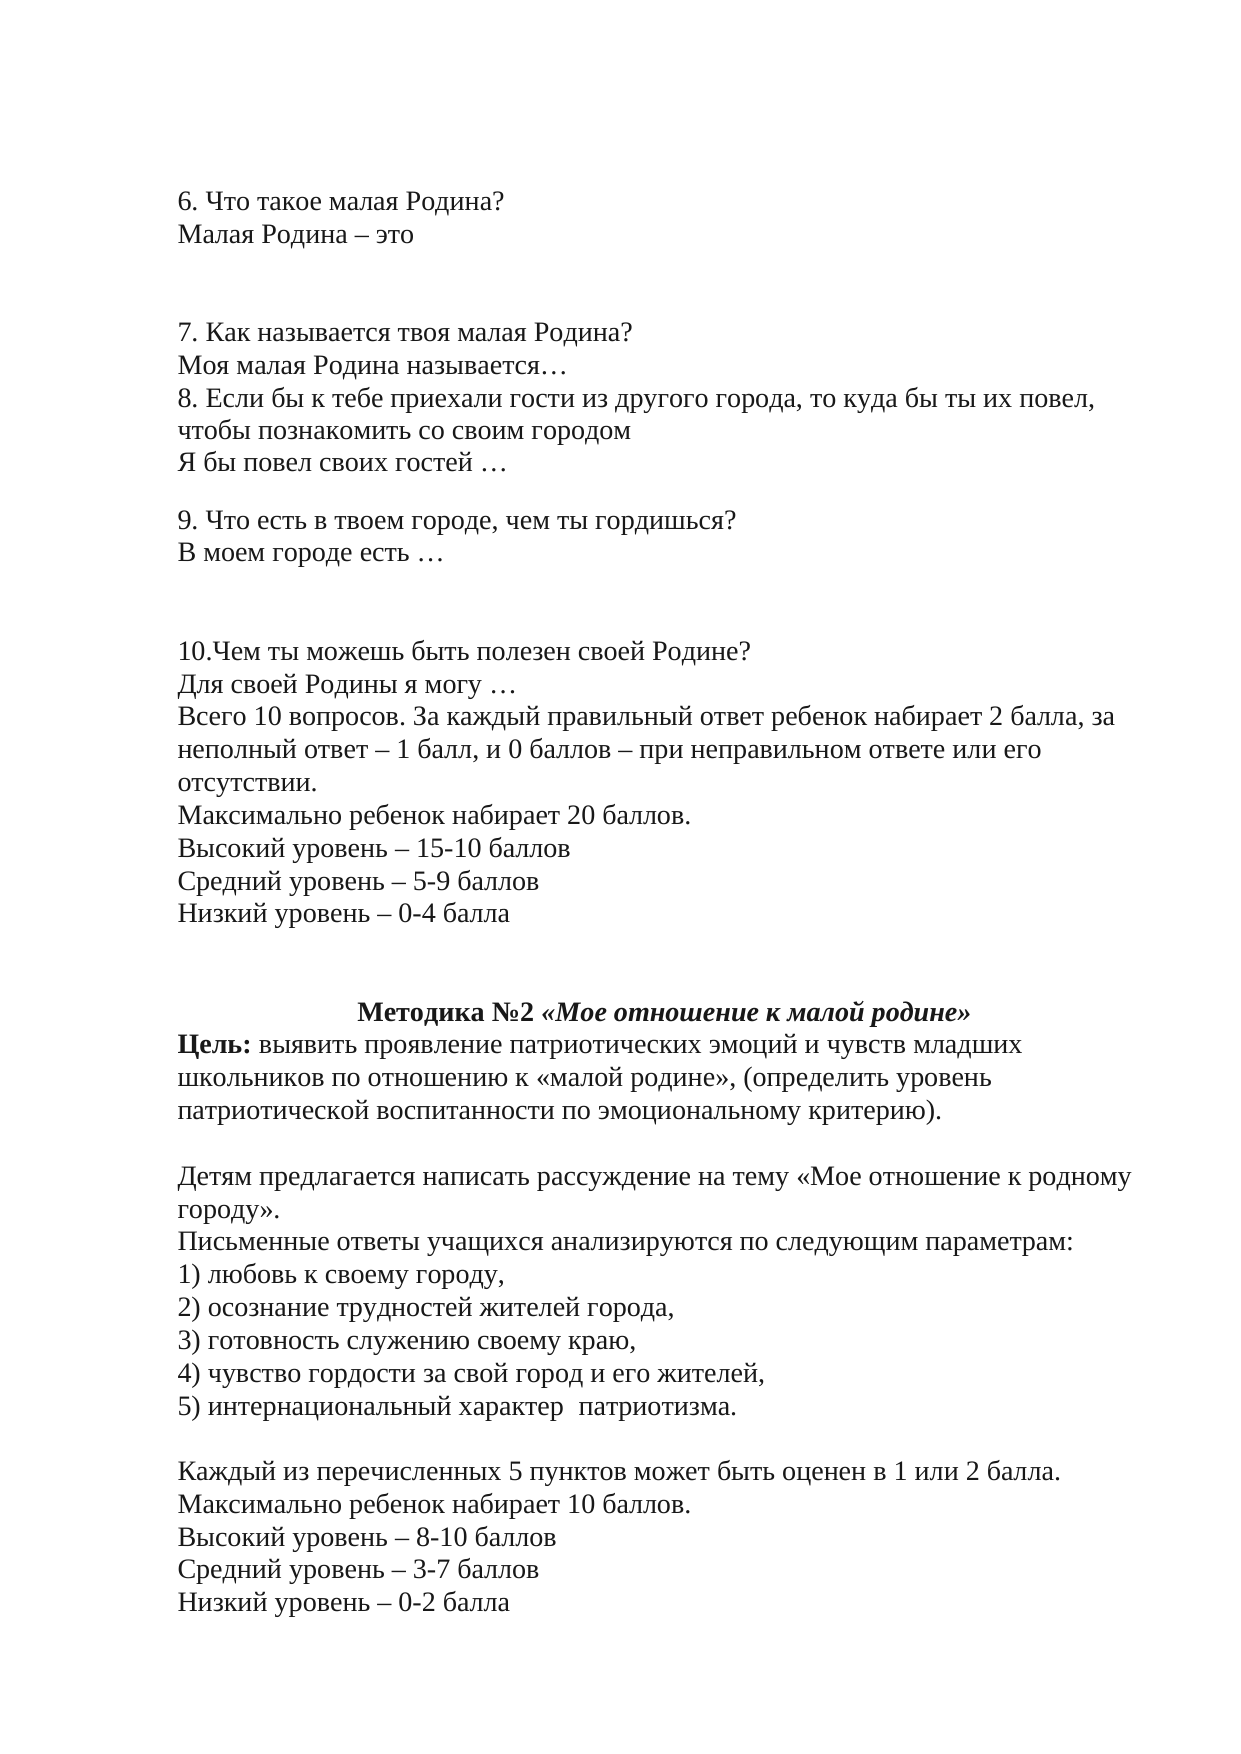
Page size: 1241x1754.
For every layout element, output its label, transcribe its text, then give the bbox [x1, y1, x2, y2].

text Детям предлагается написать рассуждение на тему «Мое отношение к родному городу». [177, 1158, 1152, 1224]
text Моя малая Родина называется… [177, 348, 1152, 381]
text 5) интернациональный характер патриотизма. [177, 1388, 1152, 1421]
text 9. Что есть в твоем городе, чем ты гордишься? [177, 503, 1152, 535]
text Письменные ответы учащихся анализируются по следующим параметрам: [177, 1224, 1152, 1257]
text 4) чувство гордости за свой город и его жителей, [177, 1355, 1152, 1388]
text Средний уровень – 3-7 баллов [177, 1552, 1152, 1585]
text Низкий уровень – 0-2 балла [177, 1585, 1152, 1618]
text Каждый из перечисленных 5 пунктов может быть оценен в 1 или 2 балла. Максимально ребенок набирает 10 баллов. [177, 1454, 1152, 1519]
text 1) любовь к своему городу, [177, 1257, 1152, 1290]
text Всего 10 вопросов. За каждый правильный ответ ребенок набирает 2 балла, за неполный ответ – 1 балл, и 0 баллов – при неправильном ответе или его отсутствии. [177, 699, 1152, 797]
text Малая Родина – это [177, 217, 1152, 249]
text 10.Чем ты можешь быть полезен своей Родине? [177, 633, 1152, 666]
text Методика №2 «Мое отношение к малой родине» [177, 994, 1152, 1027]
text Цель: выявить проявление патриотических эмоций и чувств младших школьников по отношению к «малой родине», (определить уровень патриотической воспитанности по эмоциональному критерию). [177, 1027, 1152, 1126]
text Высокий уровень – 8-10 баллов [177, 1519, 1152, 1552]
text Максимально ребенок набирает 20 баллов. [177, 797, 1152, 830]
text 6. Что такое малая Родина? [177, 184, 1152, 217]
text 2) осознание трудностей жителей города, [177, 1290, 1152, 1322]
text Я бы повел своих гостей … [177, 445, 1152, 478]
text Высокий уровень – 15-10 баллов [177, 830, 1152, 863]
text Низкий уровень – 0-4 балла [177, 896, 1152, 929]
text 7. Как называется твоя малая Родина? [177, 315, 1152, 348]
text В моем городе есть … [177, 535, 1152, 568]
text 8. Если бы к тебе приехали гости из другого города, то куда бы ты их повел, чтобы познакомить со своим городом [177, 381, 1152, 445]
text 3) готовность служению своему краю, [177, 1322, 1152, 1355]
text Средний уровень – 5-9 баллов [177, 863, 1152, 896]
text Для своей Родины я могу … [177, 666, 1152, 699]
